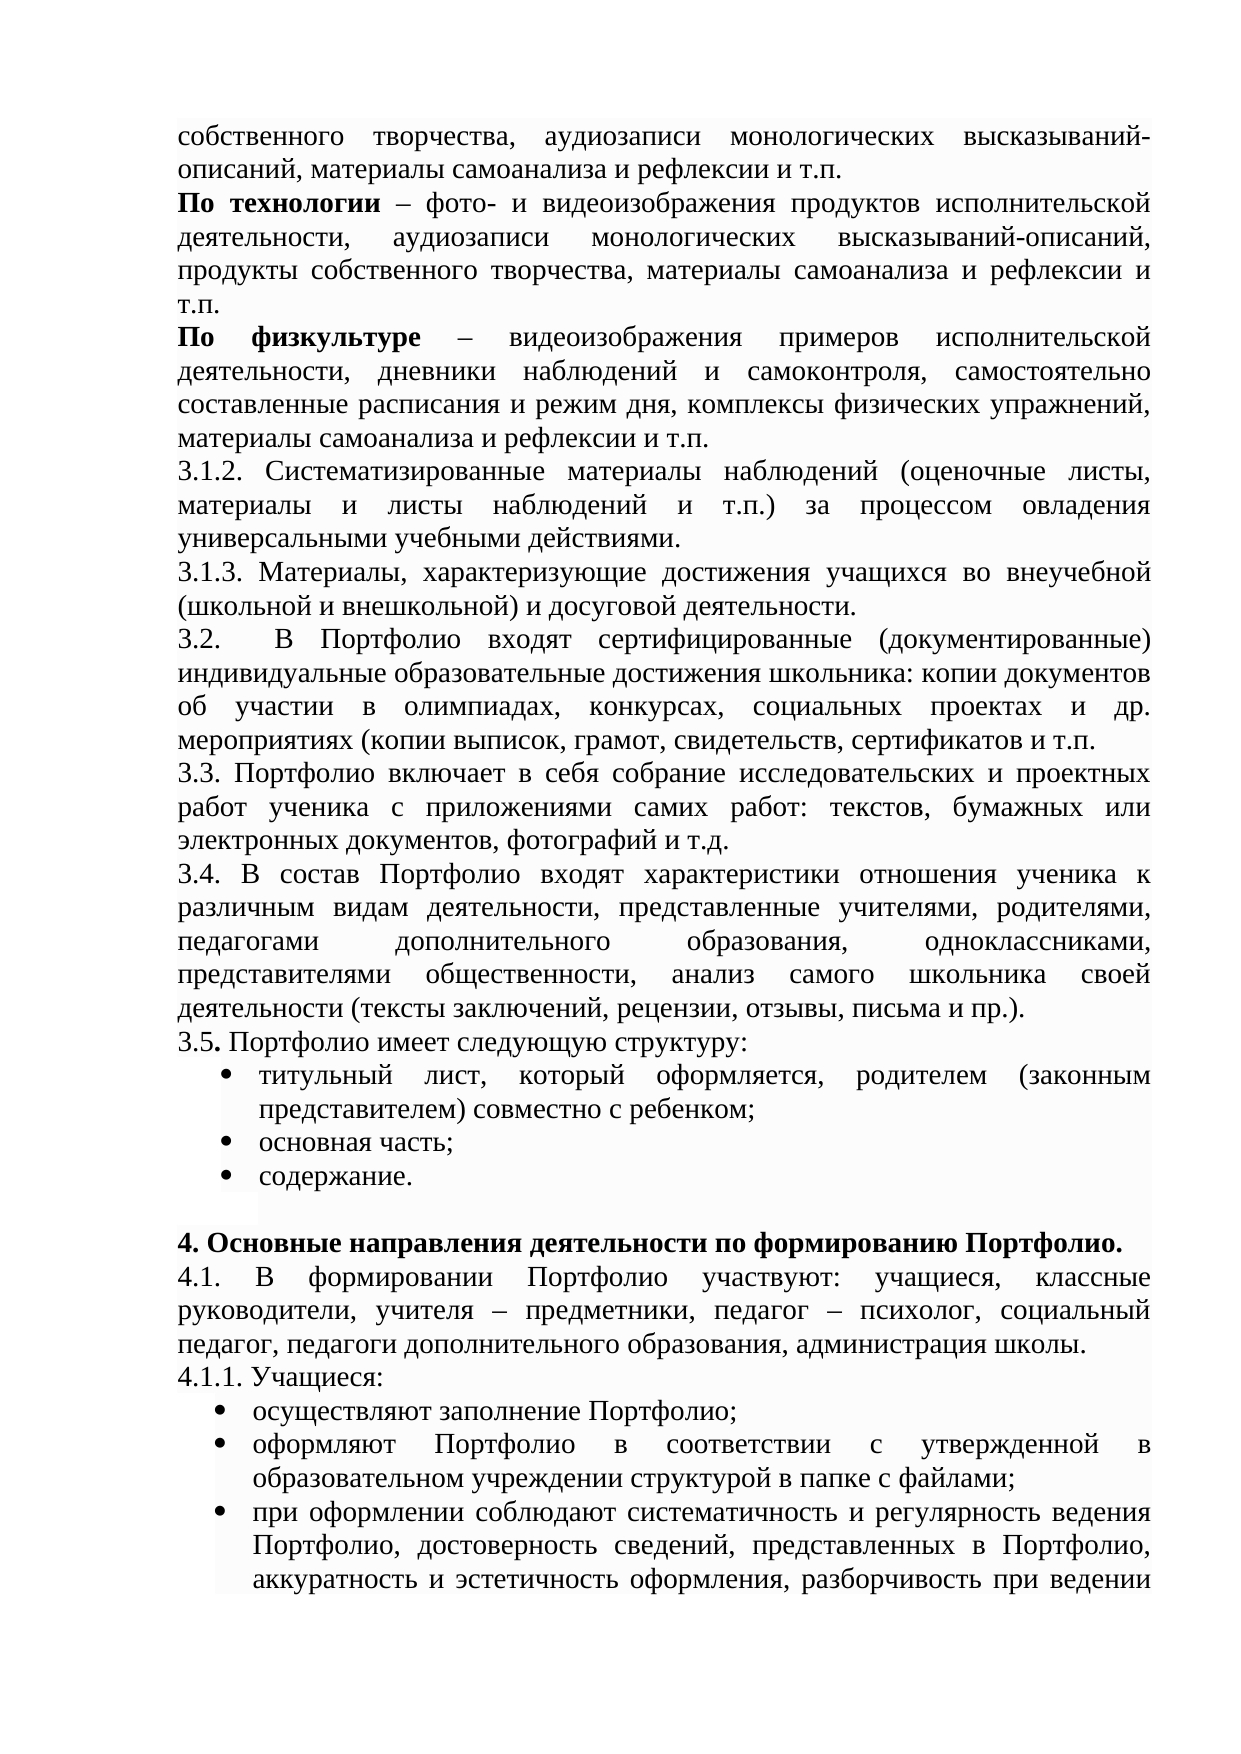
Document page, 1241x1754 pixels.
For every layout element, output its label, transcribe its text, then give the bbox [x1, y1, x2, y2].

text 4.1. В формировании Портфолио участвуют: учащиеся, классные руководители, учителя – предметники, педагог – психолог, социальный педагог, педагоги дополнительного образования, администрация школы. [177, 1259, 1152, 1359]
text 4.1.1. Учащиеся: [177, 1359, 1152, 1393]
list основная часть; [221, 1124, 1152, 1158]
list титульный лист, который оформляется, родителем (законным представителем) совместно с ребенком; [221, 1057, 1152, 1124]
text По технологии – фото- и видеоизображения продуктов исполнительской деятельности, аудиозаписи монологических высказываний-описаний, продукты собственного творчества, материалы самоанализа и рефлексии и т.п. [177, 185, 1152, 319]
text 3.5. Портфолио имеет следующую структуру: [177, 1024, 1152, 1057]
list содержание. [221, 1158, 1152, 1192]
text По физкультуре – видеоизображения примеров исполнительской деятельности, дневники наблюдений и самоконтроля, самостоятельно составленные расписания и режим дня, комплексы физических упражнений, материалы самоанализа и рефлексии и т.п. [177, 319, 1152, 453]
text 3.2. В Портфолио входят сертифицированные (документированные) индивидуальные образовательные достижения школьника: копии документов об участии в олимпиадах, конкурсах, социальных проектах и др. мероприятиях (копии выписок, грамот, свидетельств, сертификатов и т.п. [177, 621, 1152, 755]
text 3.3. Портфолио включает в себя собрание исследовательских и проектных работ ученика с приложениями самих работ: текстов, бумажных или электронных документов, фотографий и т.д. [177, 755, 1152, 856]
text 3.1.3. Материалы, характеризующие достижения учащихся во внеучебной (школьной и внешкольной) и досуговой деятельности. [177, 554, 1152, 621]
text 3.4. В состав Портфолио входят характеристики отношения ученика к различным видам деятельности, представленные учителями, родителями, педагогами дополнительного образования, одноклассниками, представителями общественности, анализ самого школьника своей деятельности (тексты заключений, рецензии, отзывы, письма и пр.). [177, 856, 1152, 1024]
list осуществляют заполнение Портфолио; [215, 1393, 1152, 1427]
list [215, 1494, 1152, 1594]
list оформляют Портфолио в соответствии с утвержденной в образовательном учреждении структурой в папке с файлами; [215, 1427, 1152, 1494]
text 4. Основные направления деятельности по формированию Портфолио. [177, 1225, 1152, 1259]
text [177, 118, 1152, 185]
text 3.1.2. Систематизированные материалы наблюдений (оценочные листы, материалы и листы наблюдений и т.п.) за процессом овладения универсальными учебными действиями. [177, 453, 1152, 554]
